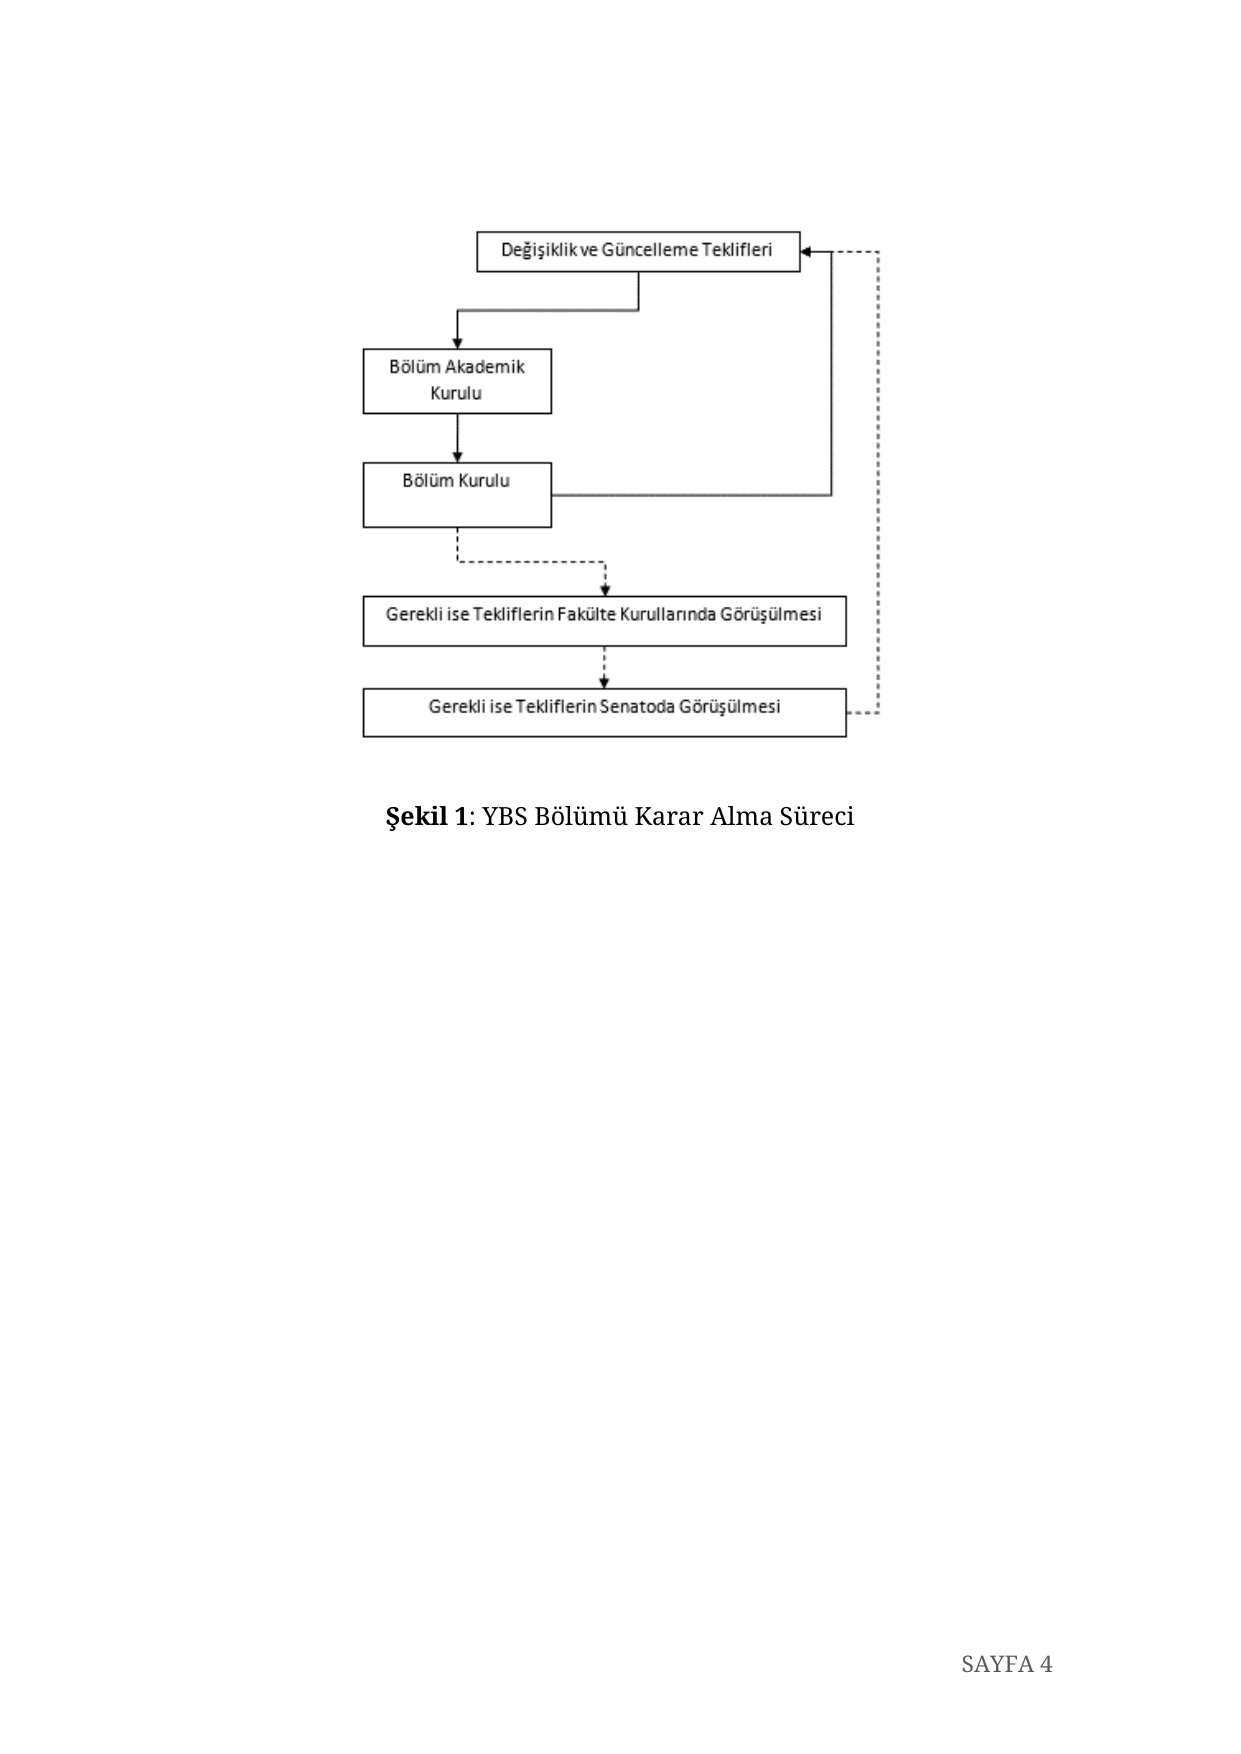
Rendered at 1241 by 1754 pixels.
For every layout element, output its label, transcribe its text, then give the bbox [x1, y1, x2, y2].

picture [345, 220, 895, 756]
text Şekil 1: YBS Bölümü Karar Alma Süreci [187, 798, 1053, 832]
